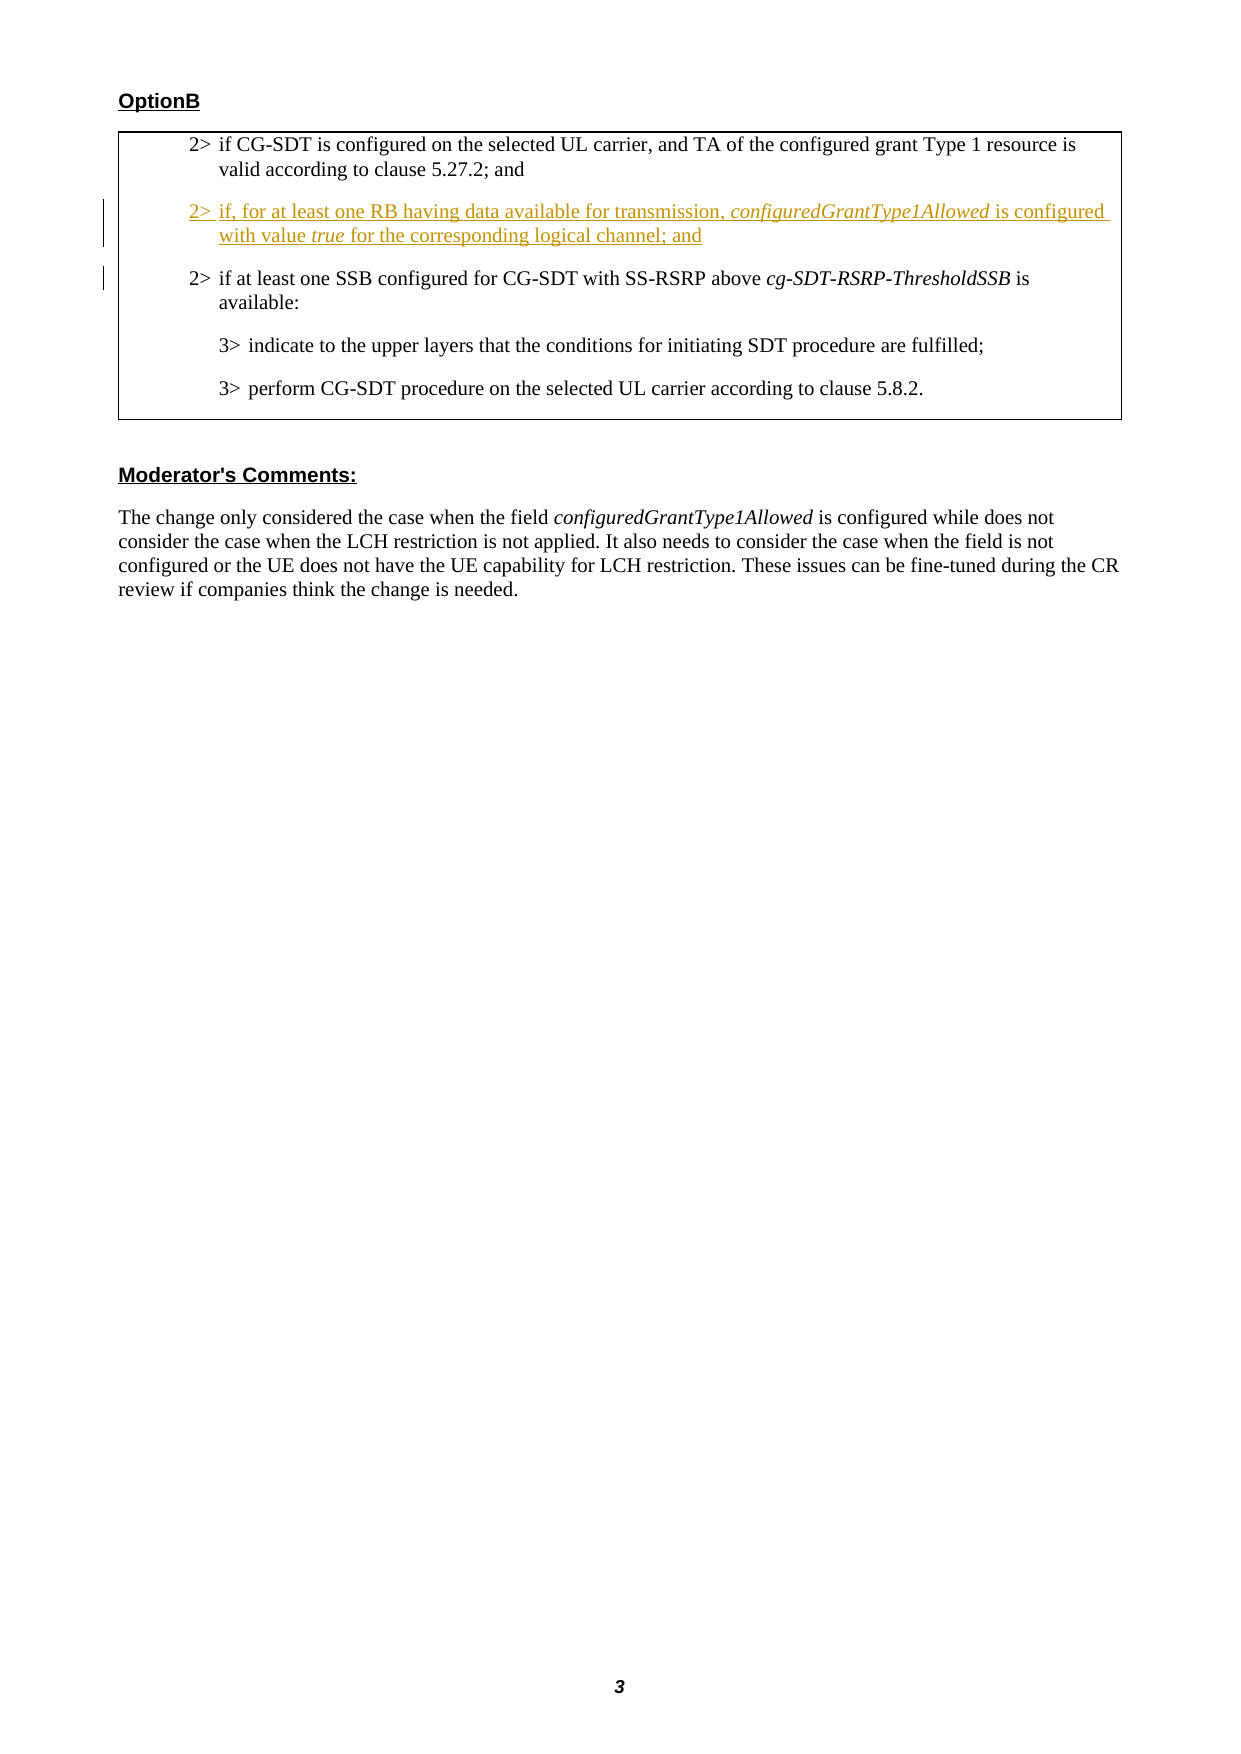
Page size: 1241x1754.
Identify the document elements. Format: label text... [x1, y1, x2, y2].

text Moderator's Comments: [118, 462, 1122, 486]
text The change only considered the case when the field configuredGrantType1Allowed is configured while does not consider the case when the LCH restriction is not applied. It also needs to consider the case when the field is not configured or the UE does not have the UE capability for LCH restriction. These issues can be fine-tuned during the CR review if companies think the change is needed. [118, 505, 1122, 601]
text OptionB [118, 89, 1122, 113]
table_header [119, 133, 1121, 419]
